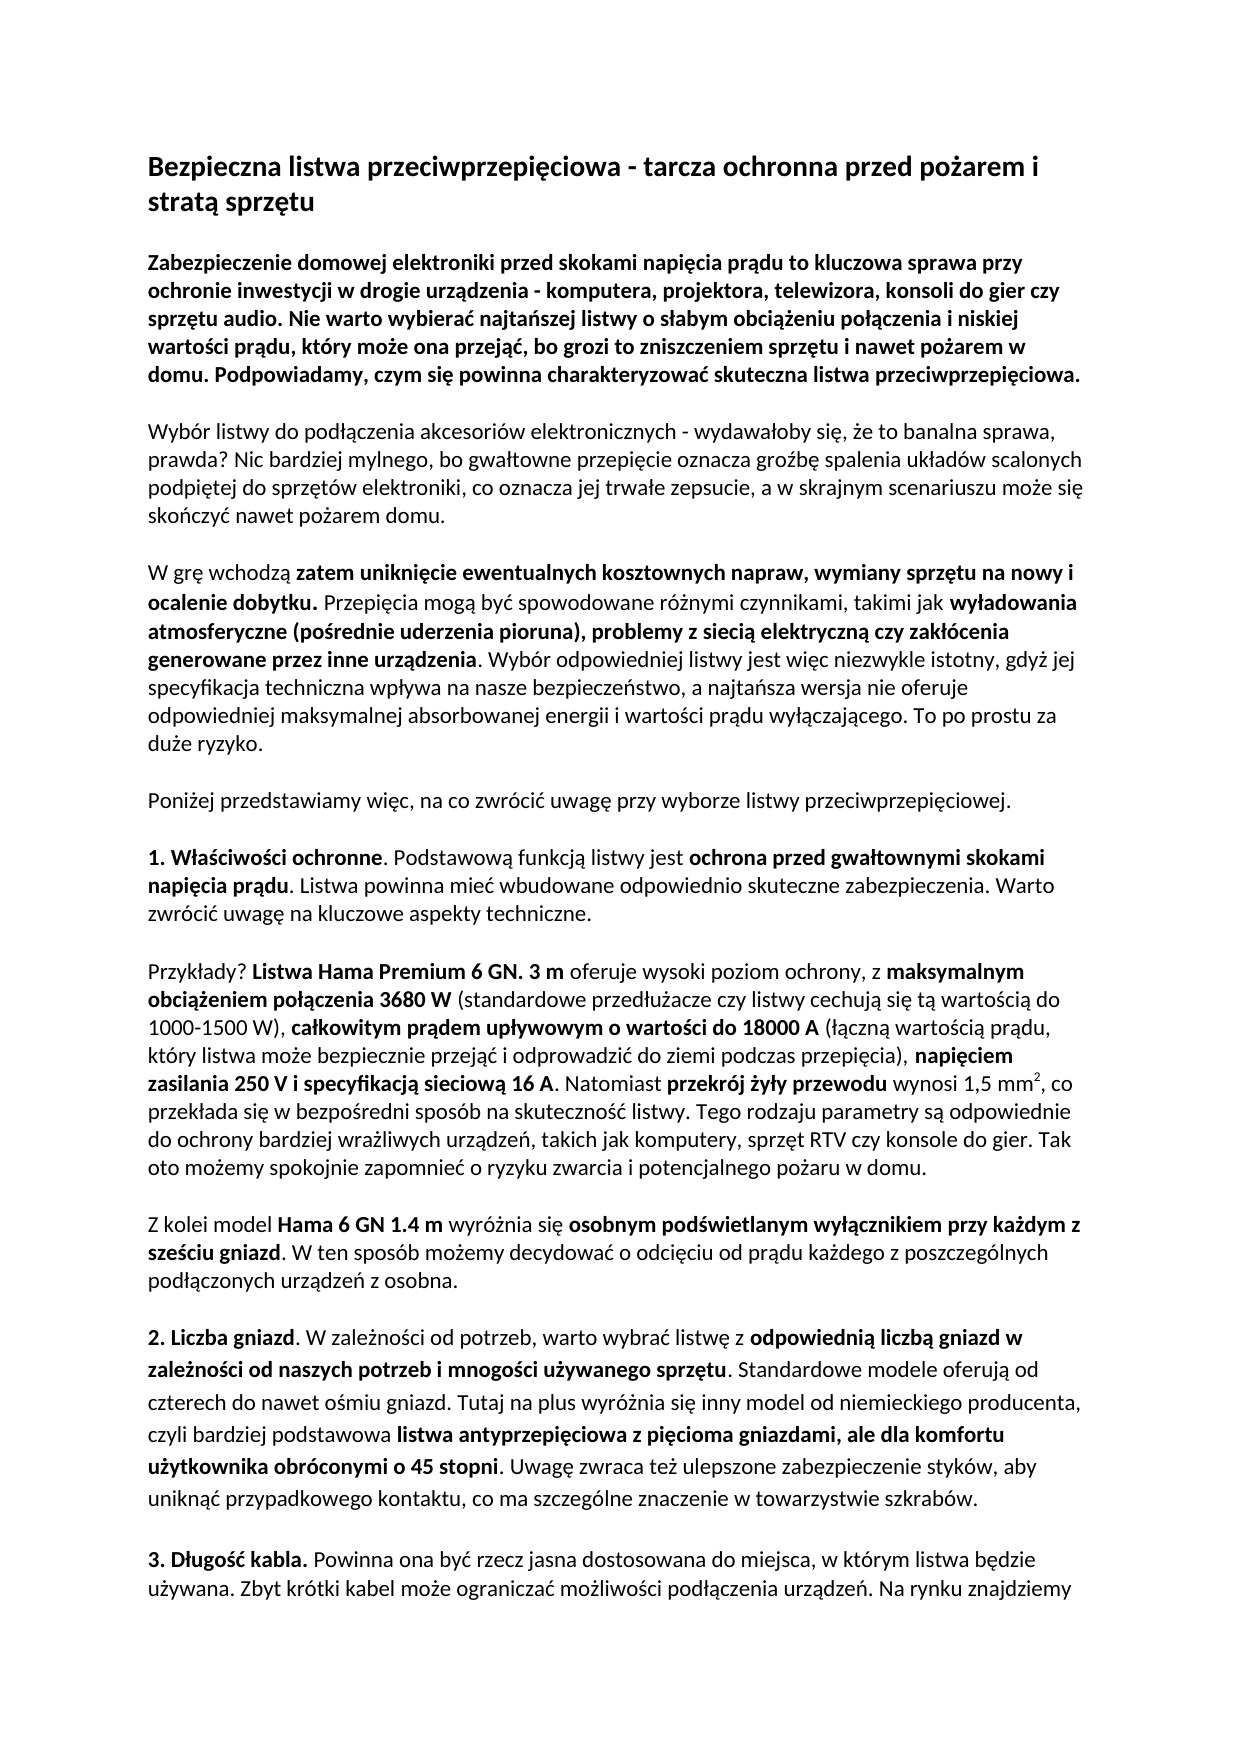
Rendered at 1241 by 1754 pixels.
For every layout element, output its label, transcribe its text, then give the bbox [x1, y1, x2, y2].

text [148, 1546, 1093, 1602]
text W grę wchodzą zatem uniknięcie ewentualnych kosztownych napraw, wymiany sprzętu na nowy i ocalenie dobytku. Przepięcia mogą być spowodowane różnymi czynnikami, takimi jak wyładowania atmosferyczne (pośrednie uderzenia pioruna), problemy z siecią elektryczną czy zakłócenia generowane przez inne urządzenia. Wybór odpowiedniej listwy jest więc niezwykle istotny, gdyż jej specyfikacja techniczna wpływa na nasze bezpieczeństwo, a najtańsza wersja nie oferuje odpowiedniej maksymalnej absorbowanej energii i wartości prądu wyłączającego. To po prostu za duże ryzyko. [148, 558, 1093, 757]
text Bezpieczna listwa przeciwprzepięciowa - tarcza ochronna przed pożarem i stratą sprzętu [148, 148, 1093, 219]
text 2. Liczba gniazd. W zależności od potrzeb, warto wybrać listwę z odpowiednią liczbą gniazd w zależności od naszych potrzeb i mnogości używanego sprzętu. Standardowe modele oferują od czterech do nawet ośmiu gniazd. Tutaj na plus wyróżnia się inny model od niemieckiego producenta, czyli bardziej podstawowa listwa antyprzepięciowa z pięcioma gniazdami, ale dla komfortu użytkownika obróconymi o 45 stopni. Uwagę zwraca też ulepszone zabezpieczenie styków, aby uniknąć przypadkowego kontaktu, co ma szczególne znaczenie w towarzystwie szkrabów. [148, 1323, 1093, 1512]
text Z kolei model Hama 6 GN 1.4 m wyróżnia się osobnym podświetlanym wyłącznikiem przy każdym z sześciu gniazd. W ten sposób możemy decydować o odcięciu od prądu każdego z poszczególnych podłączonych urządzeń z osobna. [148, 1210, 1093, 1294]
text 1. Właściwości ochronne. Podstawową funkcją listwy jest ochrona przed gwałtownymi skokami napięcia prądu. Listwa powinna mieć wbudowane odpowiednio skuteczne zabezpieczenia. Warto zwrócić uwagę na kluczowe aspekty techniczne. [148, 843, 1093, 928]
text Zabezpieczenie domowej elektroniki przed skokami napięcia prądu to kluczowa sprawa przy ochronie inwestycji w drogie urządzenia - komputera, projektora, telewizora, konsoli do gier czy sprzętu audio. Nie warto wybierać najtańszej listwy o słabym obciążeniu połączenia i niskiej wartości prądu, który może ona przejąć, bo grozi to zniszczeniem sprzętu i nawet pożarem w domu. Podpowiadamy, czym się powinna charakteryzować skuteczna listwa przeciwprzepięciowa. [148, 248, 1093, 388]
text Wybór listwy do podłączenia akcesoriów elektronicznych - wydawałoby się, że to banalna sprawa, prawda? Nic bardziej mylnego, bo gwałtowne przepięcie oznacza groźbę spalenia układów scalonych podpiętej do sprzętów elektroniki, co oznacza jej trwałe zepsucie, a w skrajnym scenariuszu może się skończyć nawet pożarem domu. [148, 417, 1093, 529]
text Poniżej przedstawiamy więc, na co zwrócić uwagę przy wyborze listwy przeciwprzepięciowej. [148, 786, 1093, 814]
text Przykłady? Listwa Hama Premium 6 GN. 3 m oferuje wysoki poziom ochrony, z maksymalnym obciążeniem połączenia 3680 W (standardowe przedłużacze czy listwy cechują się tą wartością do 1000-1500 W), całkowitym prądem upływowym o wartości do 18000 A (łączną wartością prądu, który listwa może bezpiecznie przejąć i odprowadzić do ziemi podczas przepięcia), napięciem zasilania 250 V i specyfikacją sieciową 16 A. Natomiast przekrój żyły przewodu wynosi 1,5 mm2, co przekłada się w bezpośredni sposób na skuteczność listwy. Tego rodzaju parametry są odpowiednie do ochrony bardziej wrażliwych urządzeń, takich jak komputery, sprzęt RTV czy konsole do gier. Tak oto możemy spokojnie zapomnieć o ryzyku zwarcia i potencjalnego pożaru w domu. [148, 957, 1093, 1181]
